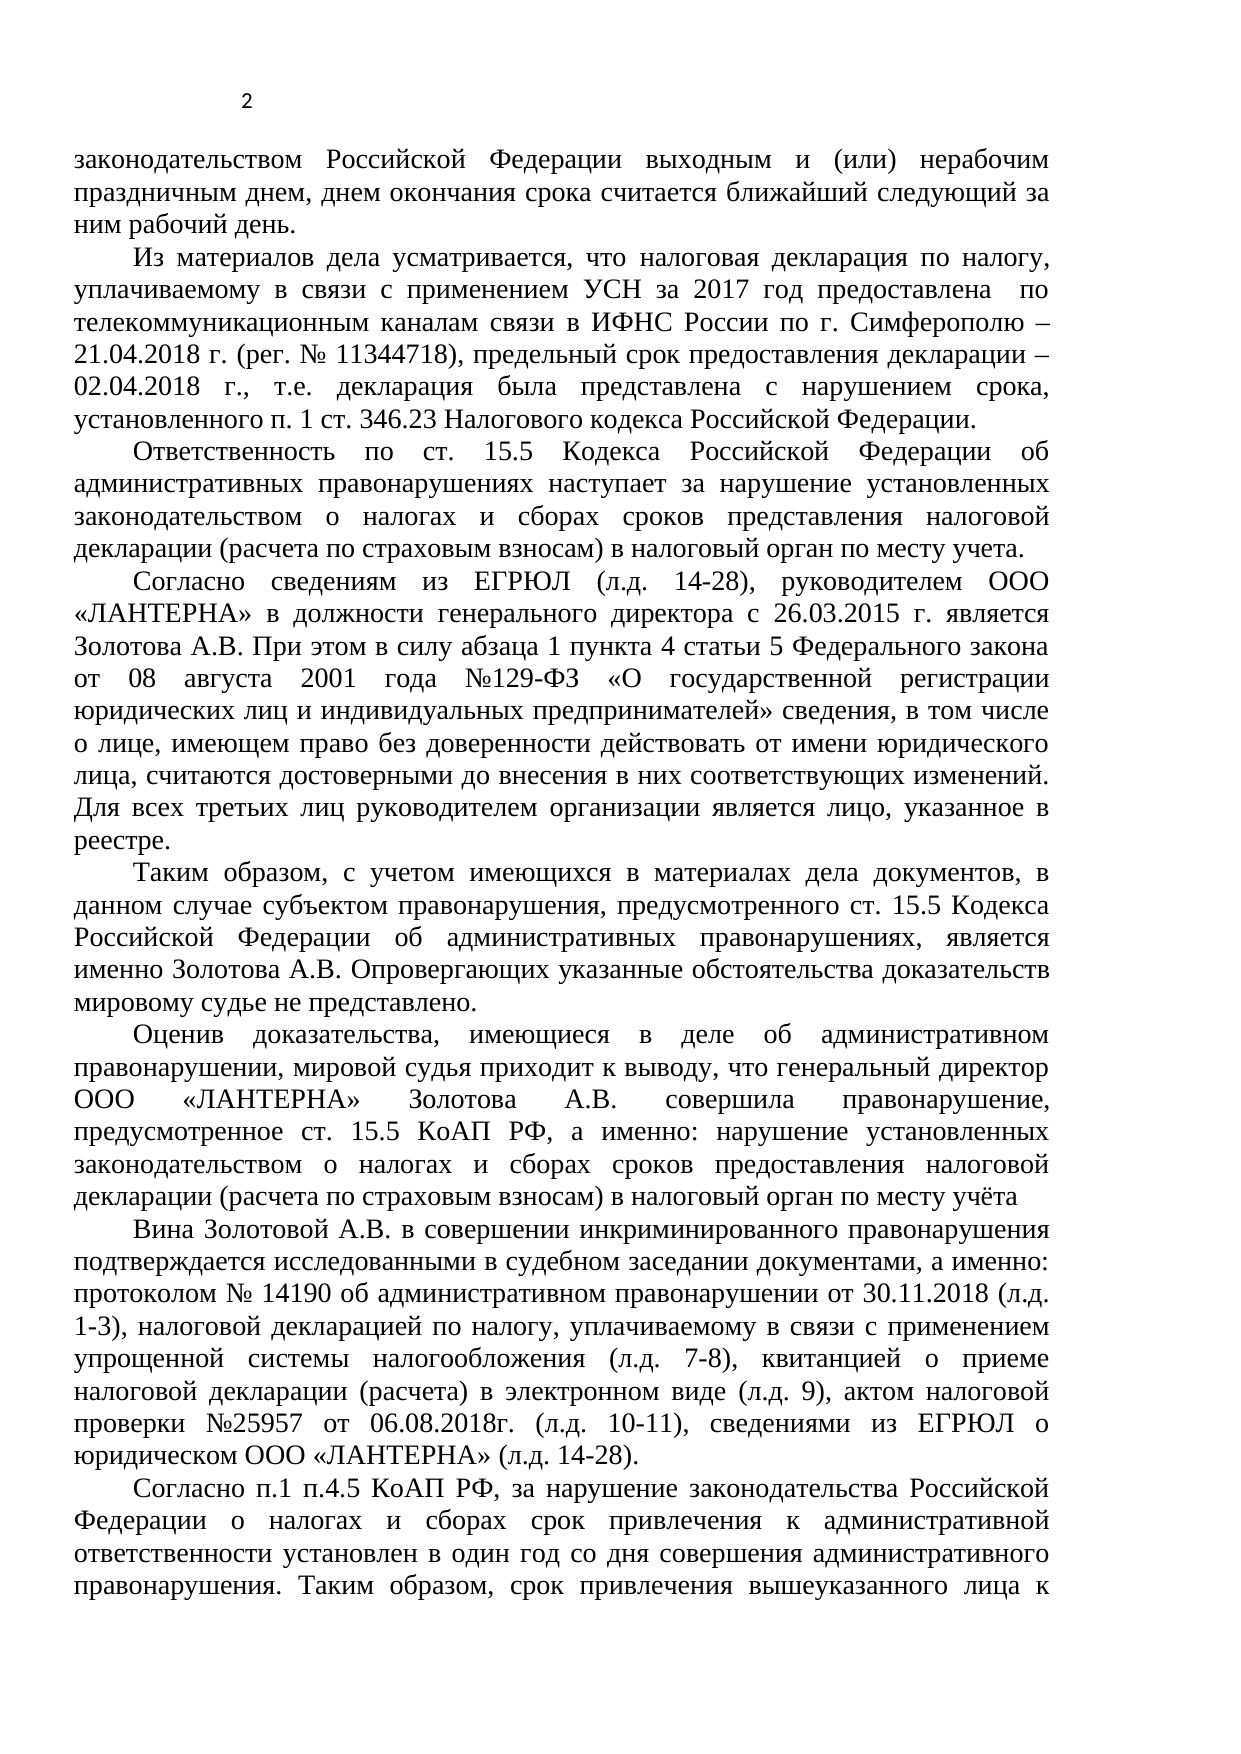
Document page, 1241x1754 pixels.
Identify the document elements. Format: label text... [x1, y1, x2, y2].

text Из материалов дела усматривается, что налоговая декларация по налогу, уплачиваемому в связи с применением УСН за 2017 год предоставлена по телекоммуникационным каналам связи в ИФНС России по г. Симферополю – 21.04.2018 г. (рег. № 11344718), предельный срок предоставления декларации – 02.04.2018 г., т.е. декларация была представлена с нарушением срока, установленного п. 1 ст. 346.23 Налогового кодекса Российской Федерации. [74, 240, 1051, 434]
text Вина Золотовой А.В. в совершении инкриминированного правонарушения подтверждается исследованными в судебном заседании документами, а именно: протоколом № 14190 об административном правонарушении от 30.11.2018 (л.д. 1-3), налоговой декларацией по налогу, уплачиваемому в связи с применением упрощенной системы налогообложения (л.д. 7-8), квитанцией о приеме налоговой декларации (расчета) в электронном виде (л.д. 9), актом налоговой проверки №25957 от 06.08.2018г. (л.д. 10-11), сведениями из ЕГРЮЛ о юридическом ООО «ЛАНТЕРНА» (л.д. 14-28). [74, 1212, 1051, 1471]
text Оценив доказательства, имеющиеся в деле об административном правонарушении, мировой судья приходит к выводу, что генеральный директор ООО «ЛАНТЕРНА» Золотова А.В. совершила правонарушение, предусмотренное ст. 15.5 КоАП РФ, а именно: нарушение установленных законодательством о налогах и сборах сроков предоставления налоговой декларации (расчета по страховым взносам) в налоговый орган по месту учёта [74, 1017, 1051, 1212]
text Согласно сведениям из ЕГРЮЛ (л.д. 14-28), руководителем ООО «ЛАНТЕРНА» в должности генерального директора с 26.03.2015 г. является Золотова А.В. При этом в силу абзаца 1 пункта 4 статьи 5 Федерального закона от 08 августа 2001 года №129-ФЗ «О государственной регистрации юридических лиц и индивидуальных предпринимателей» сведения, в том числе о лице, имеющем право без доверенности действовать от имени юридического лица, считаются достоверными до внесения в них соответствующих изменений. Для всех третьих лиц руководителем организации является лицо, указанное в реестре. [74, 564, 1051, 855]
text Ответственность по ст. 15.5 Кодекса Российской Федерации об административных правонарушениях наступает за нарушение установленных законодательством о налогах и сборах сроков представления налоговой декларации (расчета по страховым взносам) в налоговый орган по месту учета. [74, 434, 1051, 564]
text Таким образом, с учетом имеющихся в материалах дела документов, в данном случае субъектом правонарушения, предусмотренного ст. 15.5 Кодекса Российской Федерации об административных правонарушениях, является именно Золотова А.В. Опровергающих указанные обстоятельства доказательств мировому судье не представлено. [74, 855, 1051, 1017]
